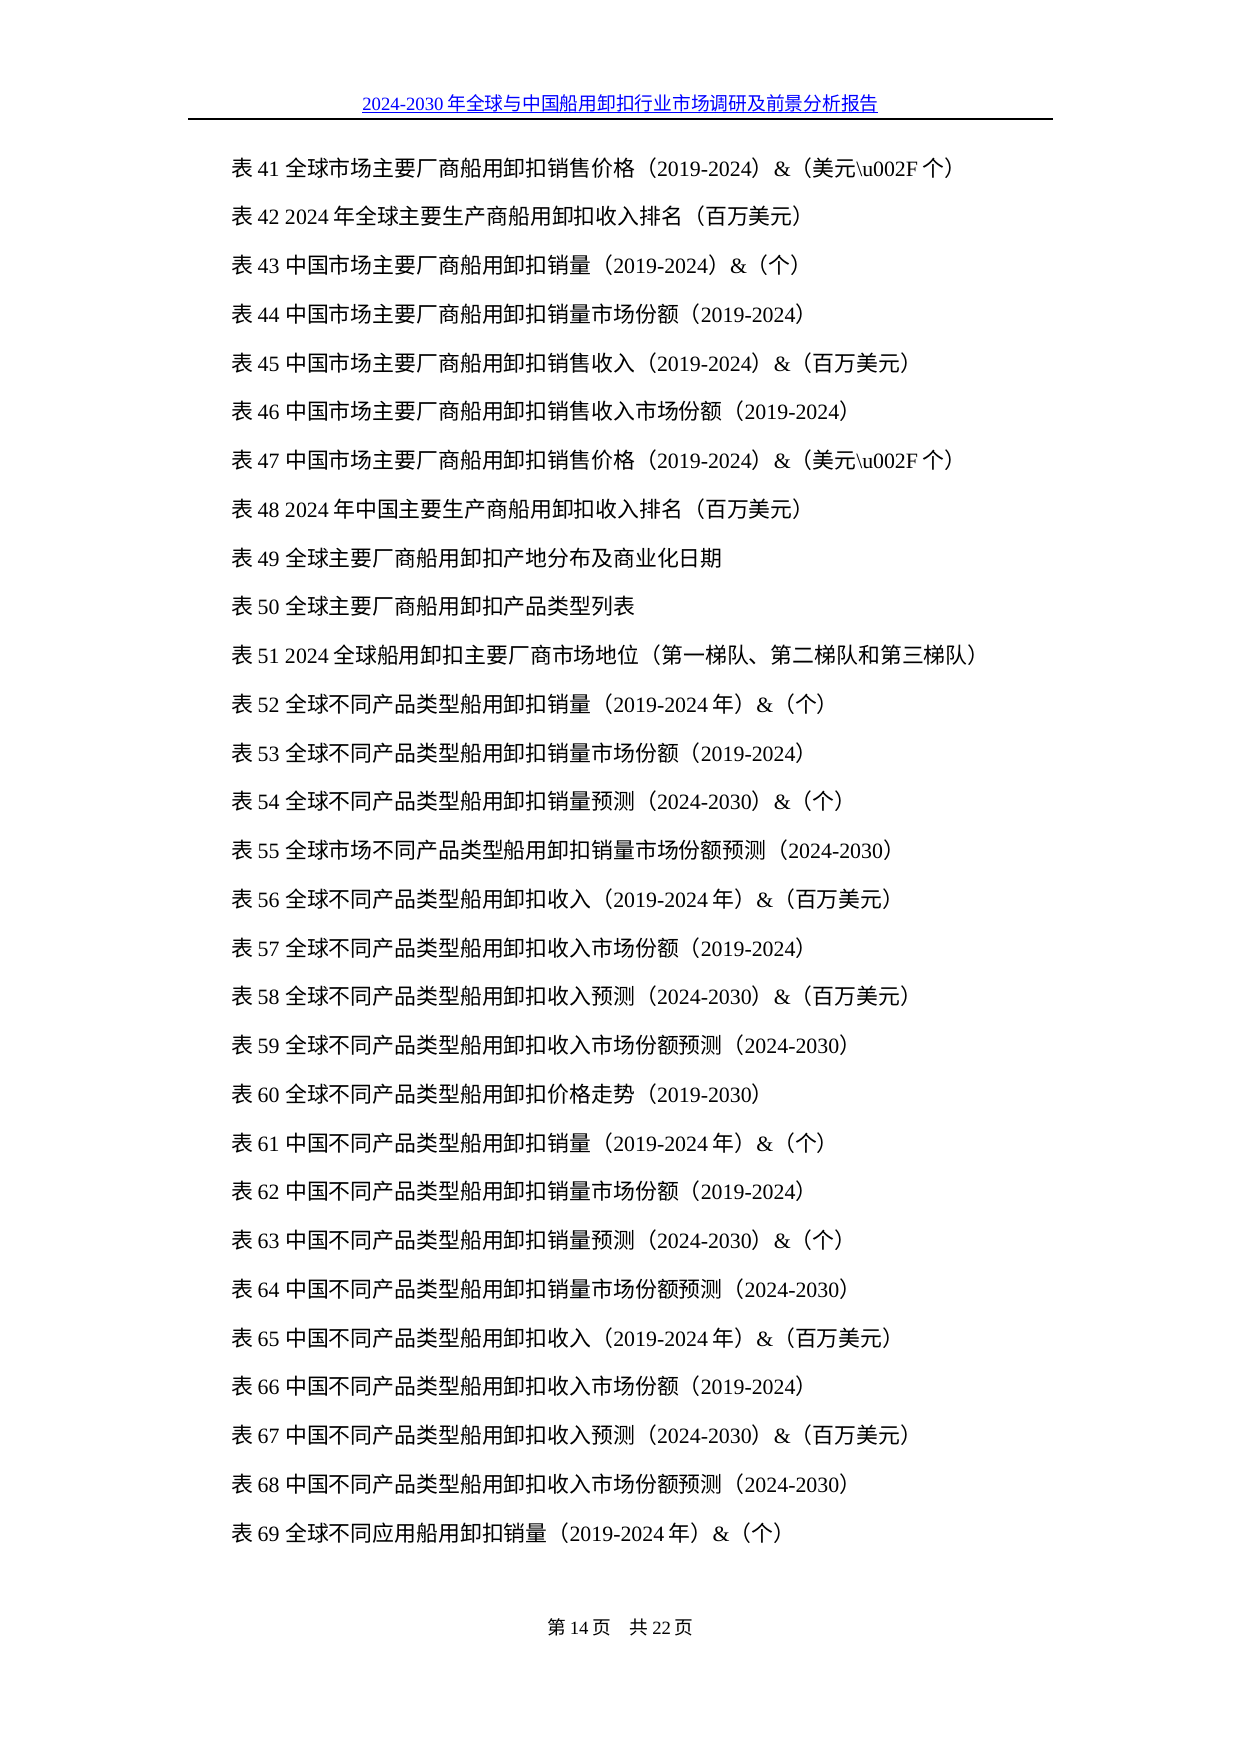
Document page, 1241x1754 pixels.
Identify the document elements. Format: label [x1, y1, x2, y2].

text [187, 150, 1053, 1548]
